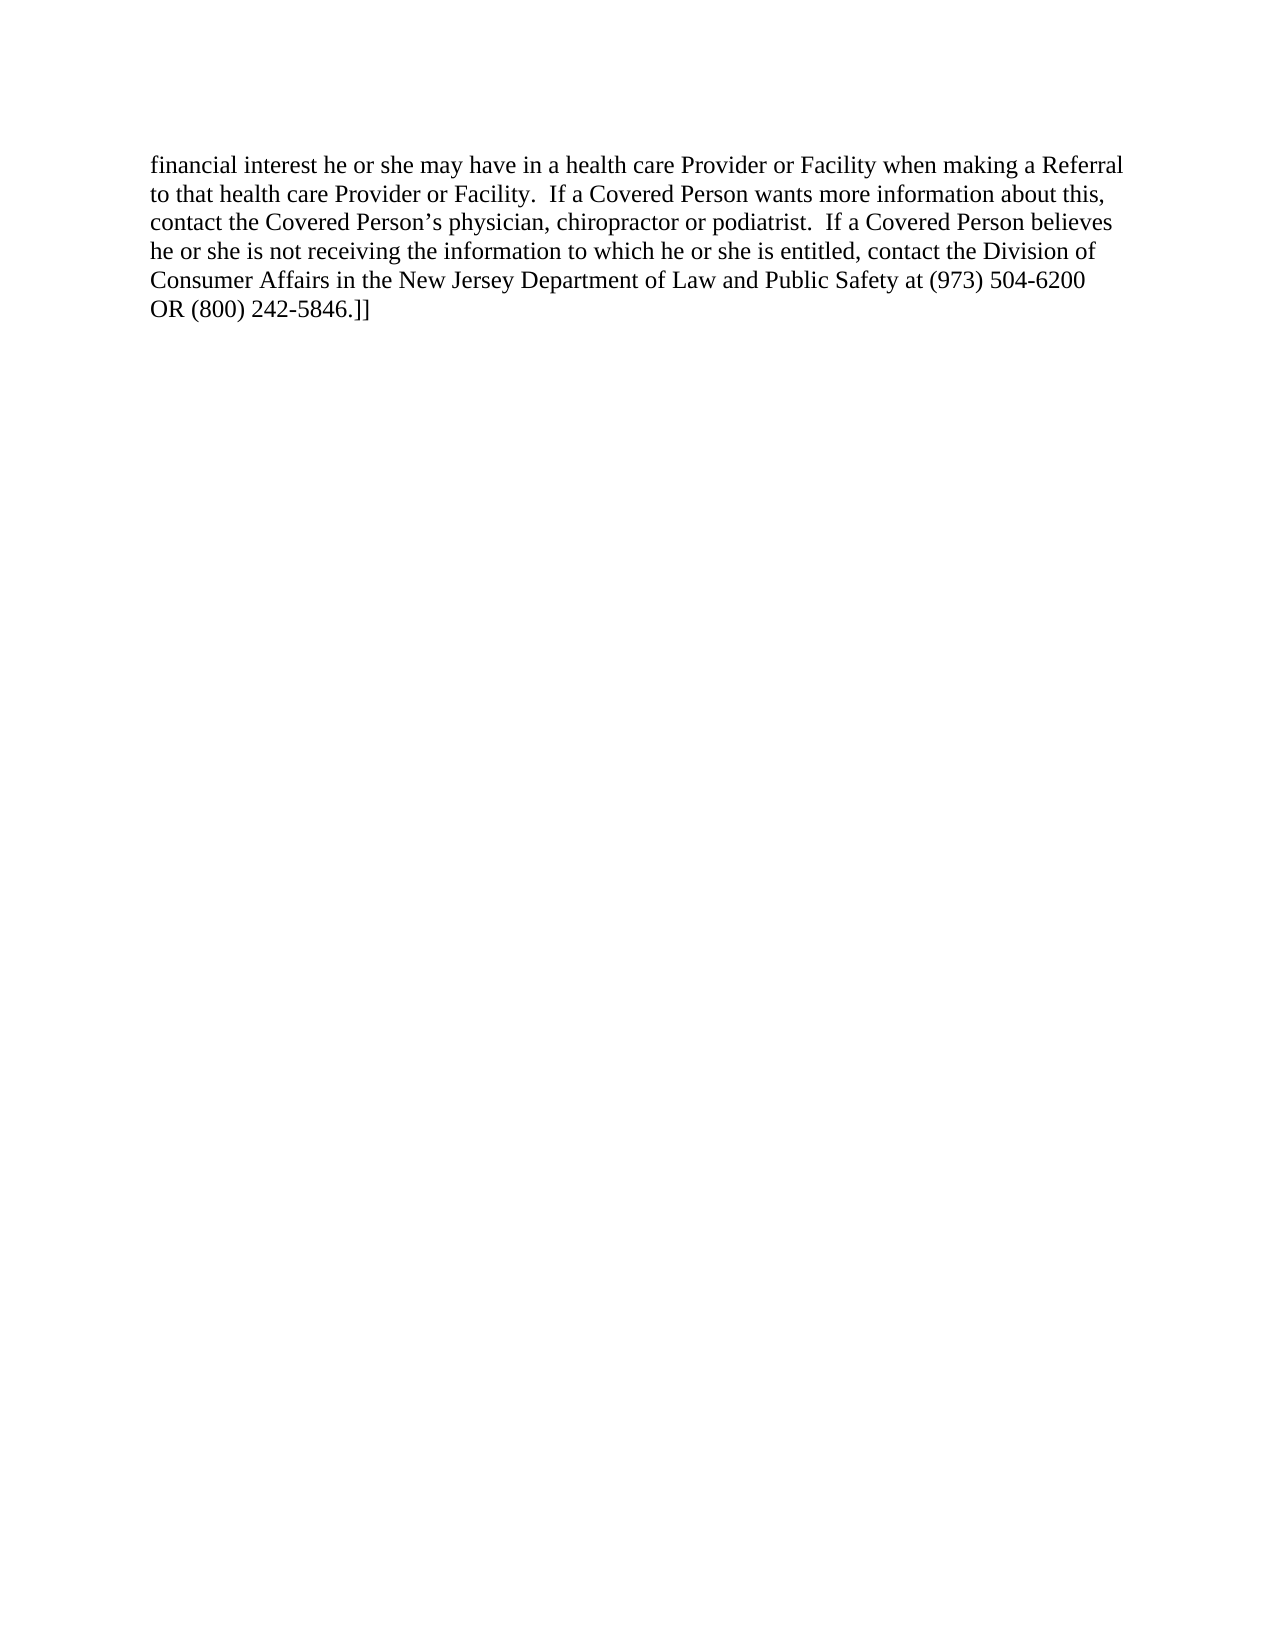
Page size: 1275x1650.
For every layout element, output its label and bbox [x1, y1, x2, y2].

text [150, 150, 1125, 322]
